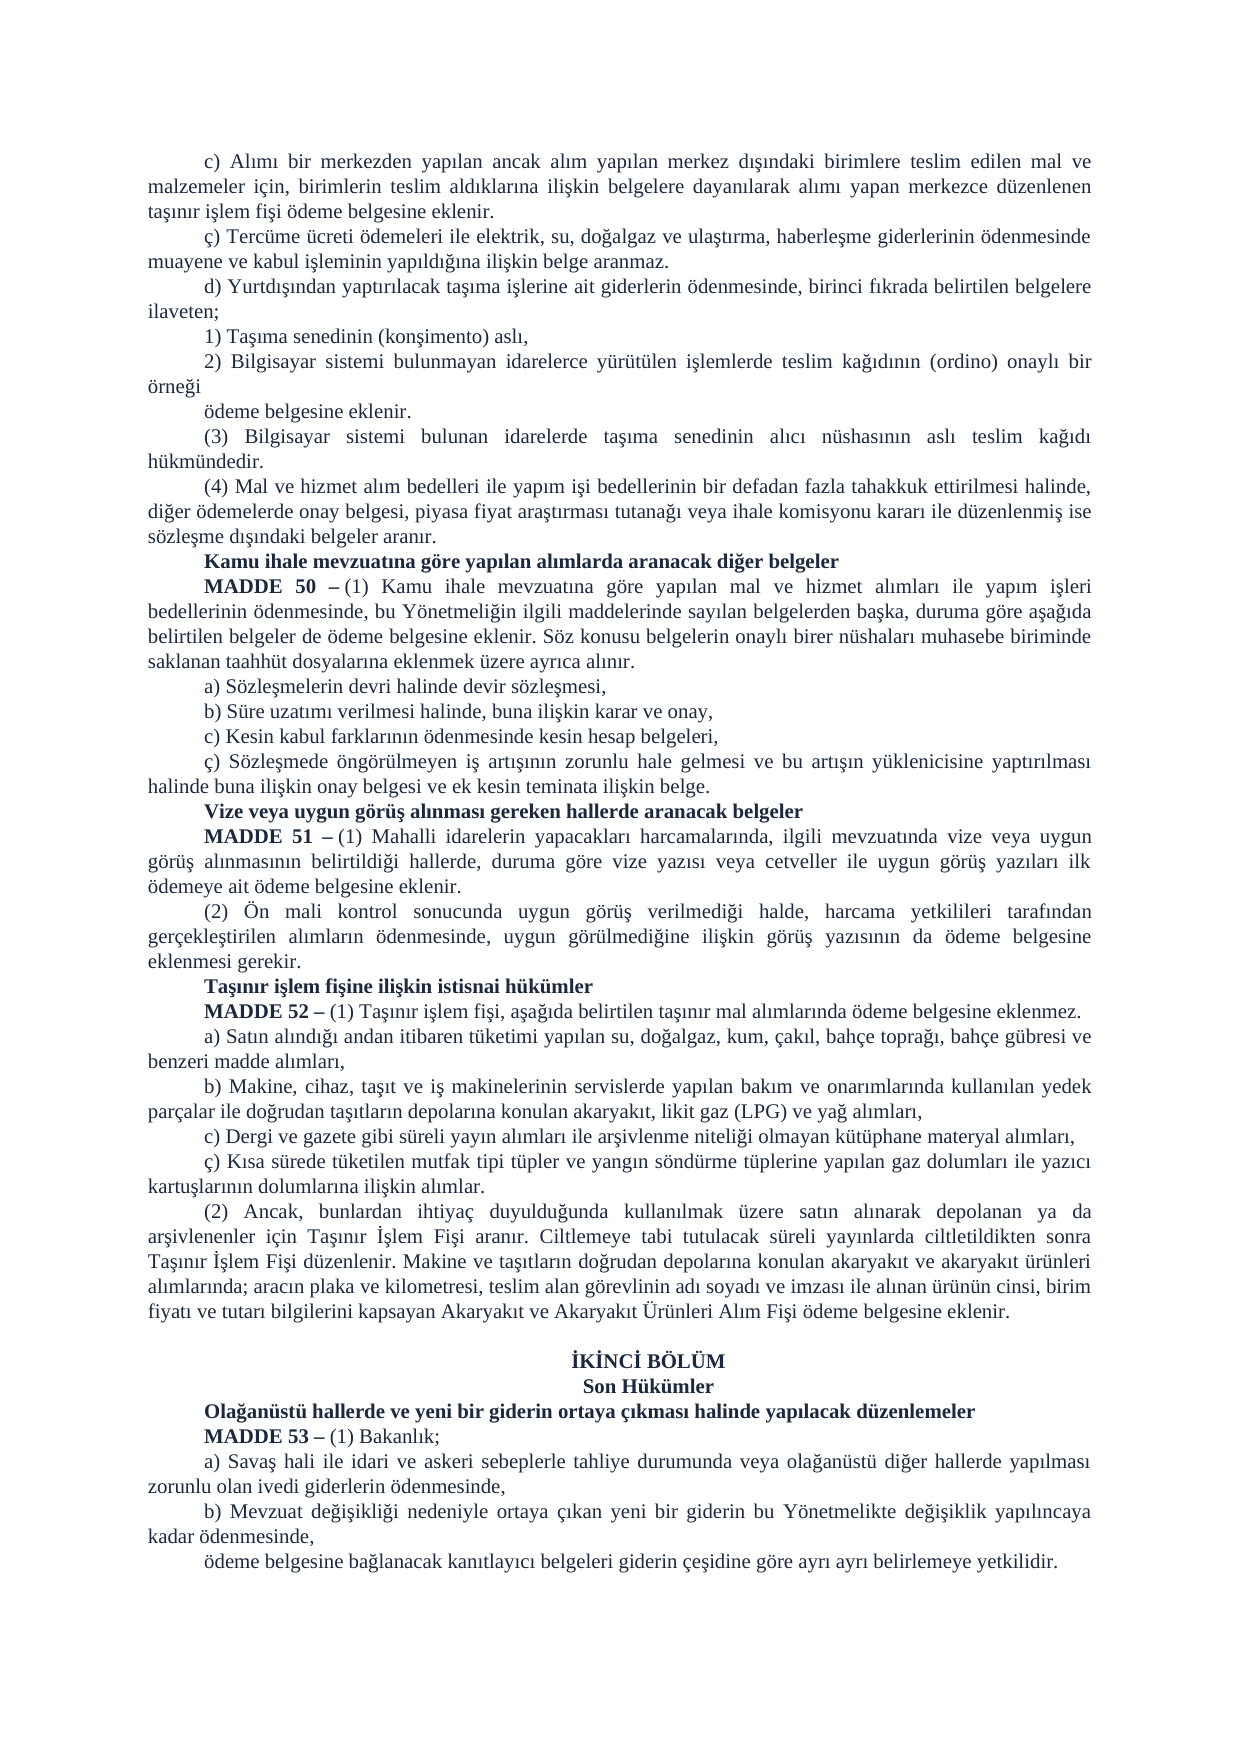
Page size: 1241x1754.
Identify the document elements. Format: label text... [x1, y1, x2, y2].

text b) Mevzuat değişikliği nedeniyle ortaya çıkan yeni bir giderin bu Yönetmelikte değişiklik yapılıncaya kadar ödenmesinde, [148, 1498, 1093, 1548]
text (3) Bilgisayar sistemi bulunan idarelerde taşıma senedinin alıcı nüshasının aslı teslim kağıdı hükmündedir. [148, 423, 1093, 473]
text MADDE 50 – (1) Kamu ihale mevzuatına göre yapılan mal ve hizmet alımları ile yapım işleri bedellerinin ödenmesinde, bu Yönetmeliğin ilgili maddelerinde sayılan belgelerden başka, duruma göre aşağıda belirtilen belgeler de ödeme belgesine eklenir. Söz konusu belgelerin onaylı birer nüshaları muhasebe biriminde saklanan taahhüt dosyalarına eklenmek üzere ayrıca alınır. [148, 573, 1093, 673]
text (2) Ancak, bunlardan ihtiyaç duyulduğunda kullanılmak üzere satın alınarak depolanan ya da arşivlenenler için Taşınır İşlem Fişi aranır. Ciltlemeye tabi tutulacak süreli yayınlarda ciltletildikten sonra Taşınır İşlem Fişi düzenlenir. Makine ve taşıtların doğrudan depolarına konulan akaryakıt ve akaryakıt ürünleri alımlarında; aracın plaka ve kilometresi, teslim alan görevlinin adı soyadı ve imzası ile alınan ürünün cinsi, birim fiyatı ve tutarı bilgilerini kapsayan Akaryakıt ve Akaryakıt Ürünleri Alım Fişi ödeme belgesine eklenir. [148, 1198, 1093, 1323]
text Olağanüstü hallerde ve yeni bir giderin ortaya çıkması halinde yapılacak düzenlemeler [148, 1398, 1093, 1423]
text c) Alımı bir merkezden yapılan ancak alım yapılan merkez dışındaki birimlere teslim edilen mal ve malzemeler için, birimlerin teslim aldıklarına ilişkin belgelere dayanılarak alımı yapan merkezce düzenlenen taşınır işlem fişi ödeme belgesine eklenir. [148, 148, 1093, 223]
text b) Makine, cihaz, taşıt ve iş makinelerinin servislerde yapılan bakım ve onarımlarında kullanılan yedek parçalar ile doğrudan taşıtların depolarına konulan akaryakıt, likit gaz (LPG) ve yağ alımları, [148, 1073, 1093, 1123]
text ödeme belgesine bağlanacak kanıtlayıcı belgeleri giderin çeşidine göre ayrı ayrı belirlemeye yetkilidir. [148, 1548, 1093, 1573]
text (2) Ön mali kontrol sonucunda uygun görüş verilmediği halde, harcama yetkilileri tarafından gerçekleştirilen alımların ödenmesinde, uygun görülmediğine ilişkin görüş yazısının da ödeme belgesine eklenmesi gerekir. [148, 898, 1093, 973]
text MADDE 52 – (1) Taşınır işlem fişi, aşağıda belirtilen taşınır mal alımlarında ödeme belgesine eklenmez. [148, 998, 1093, 1023]
text ödeme belgesine eklenir. [148, 398, 1093, 423]
text Kamu ihale mevzuatına göre yapılan alımlarda aranacak diğer belgeler [148, 548, 1093, 573]
text a) Sözleşmelerin devri halinde devir sözleşmesi, [148, 673, 1093, 698]
text a) Satın alındığı andan itibaren tüketimi yapılan su, doğalgaz, kum, çakıl, bahçe toprağı, bahçe gübresi ve benzeri madde alımları, [148, 1023, 1093, 1073]
text Son Hükümler [148, 1373, 1093, 1398]
text ç) Kısa sürede tüketilen mutfak tipi tüpler ve yangın söndürme tüplerine yapılan gaz dolumları ile yazıcı kartuşlarının dolumlarına ilişkin alımlar. [148, 1148, 1093, 1198]
text ç) Tercüme ücreti ödemeleri ile elektrik, su, doğalgaz ve ulaştırma, haberleşme giderlerinin ödenmesinde muayene ve kabul işleminin yapıldığına ilişkin belge aranmaz. [148, 223, 1093, 273]
text (4) Mal ve hizmet alım bedelleri ile yapım işi bedellerinin bir defadan fazla tahakkuk ettirilmesi halinde, diğer ödemelerde onay belgesi, piyasa fiyat araştırması tutanağı veya ihale komisyonu kararı ile düzenlenmiş ise sözleşme dışındaki belgeler aranır. [148, 473, 1093, 548]
text c) Dergi ve gazete gibi süreli yayın alımları ile arşivlenme niteliği olmayan kütüphane materyal alımları, [148, 1123, 1093, 1148]
text 2) Bilgisayar sistemi bulunmayan idarelerce yürütülen işlemlerde teslim kağıdının (ordino) onaylı bir örneği [148, 348, 1093, 398]
text c) Kesin kabul farklarının ödenmesinde kesin hesap belgeleri, [148, 723, 1093, 748]
text a) Savaş hali ile idari ve askeri sebeplerle tahliye durumunda veya olağanüstü diğer hallerde yapılması zorunlu olan ivedi giderlerin ödenmesinde, [148, 1448, 1093, 1498]
text 1) Taşıma senedinin (konşimento) aslı, [148, 323, 1093, 348]
text ç) Sözleşmede öngörülmeyen iş artışının zorunlu hale gelmesi ve bu artışın yüklenicisine yaptırılması halinde buna ilişkin onay belgesi ve ek kesin teminata ilişkin belge. [148, 748, 1093, 798]
text MADDE 51 – (1) Mahalli idarelerin yapacakları harcamalarında, ilgili mevzuatında vize veya uygun görüş alınmasının belirtildiği hallerde, duruma göre vize yazısı veya cetveller ile uygun görüş yazıları ilk ödemeye ait ödeme belgesine eklenir. [148, 823, 1093, 898]
text d) Yurtdışından yaptırılacak taşıma işlerine ait giderlerin ödenmesinde, birinci fıkrada belirtilen belgelere ilaveten; [148, 273, 1093, 323]
text Vize veya uygun görüş alınması gereken hallerde aranacak belgeler [148, 798, 1093, 823]
text b) Süre uzatımı verilmesi halinde, buna ilişkin karar ve onay, [148, 698, 1093, 723]
text İKİNCİ BÖLÜM [148, 1348, 1093, 1373]
text Taşınır işlem fişine ilişkin istisnai hükümler [148, 973, 1093, 998]
text MADDE 53 – (1) Bakanlık; [148, 1423, 1093, 1448]
